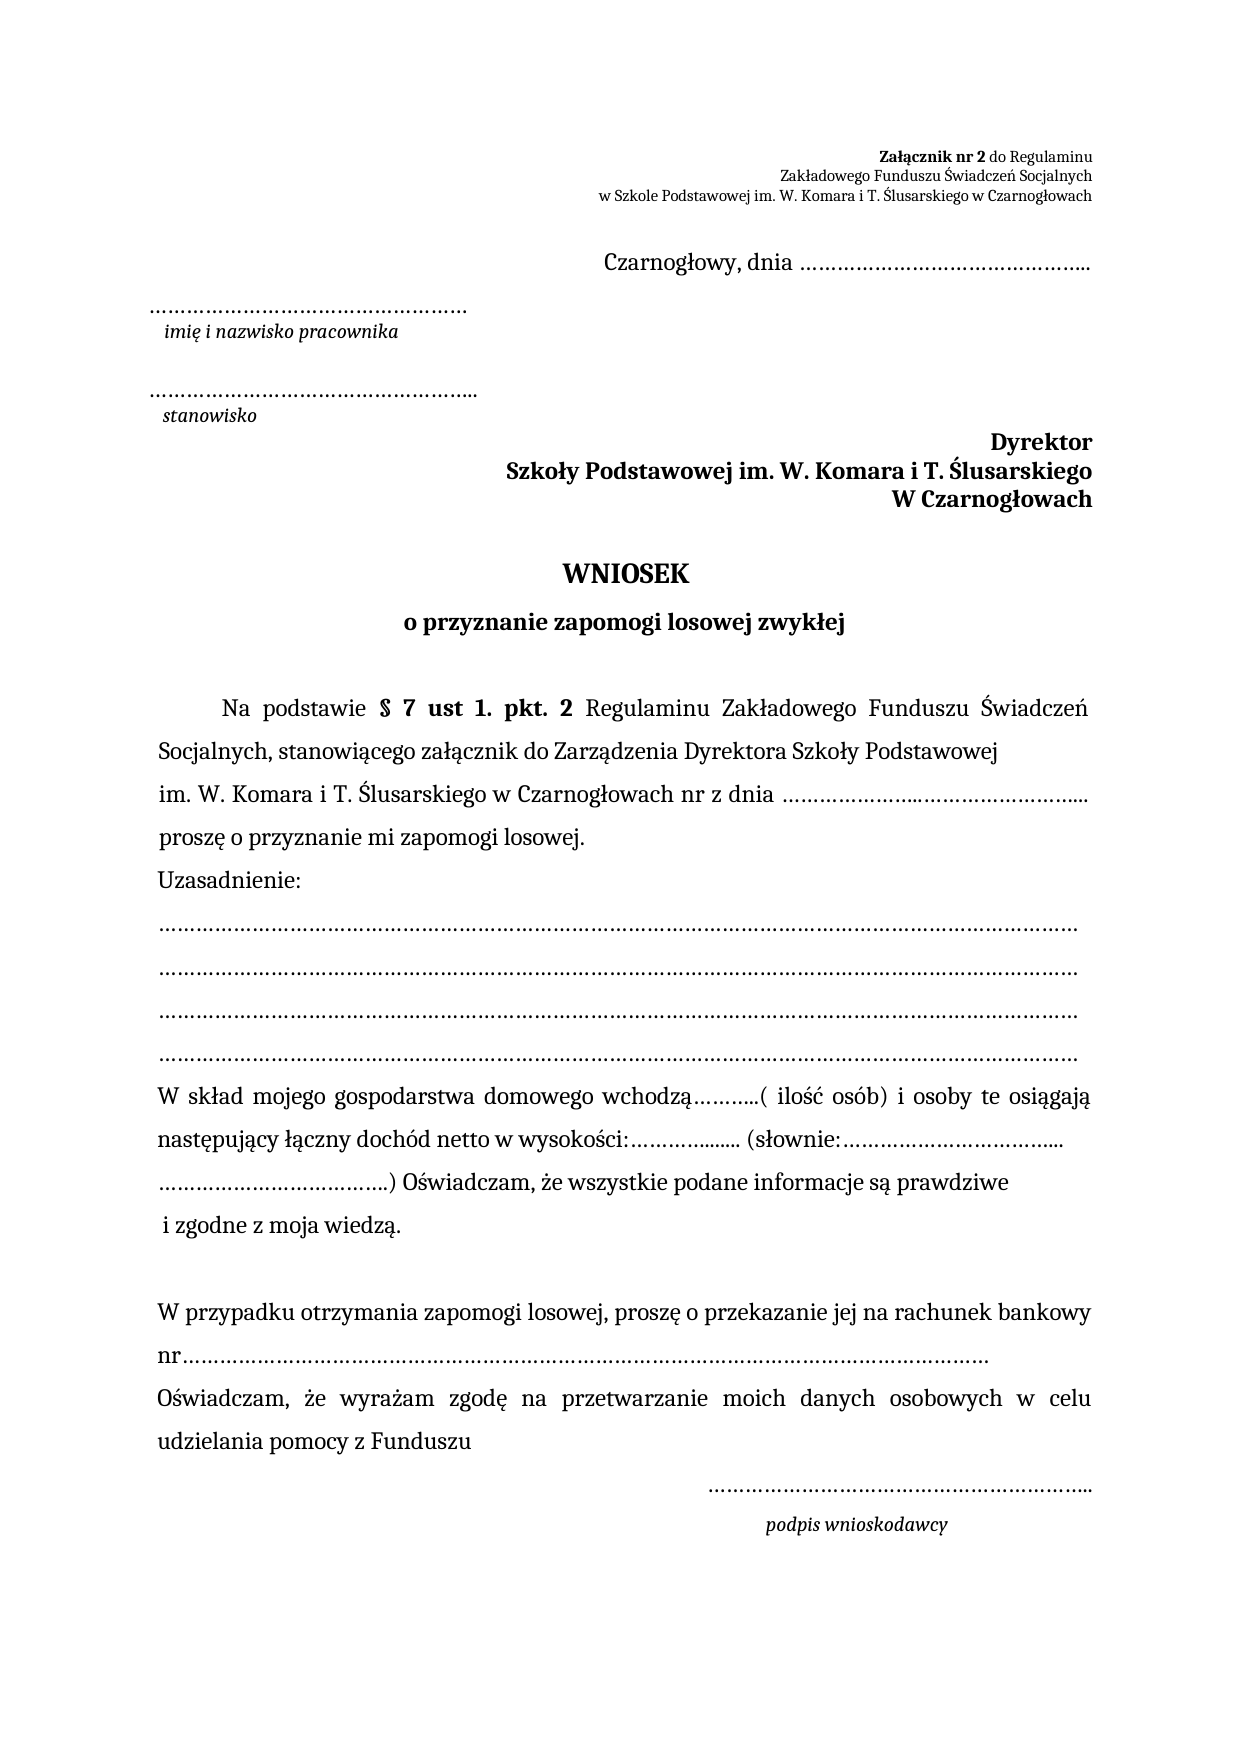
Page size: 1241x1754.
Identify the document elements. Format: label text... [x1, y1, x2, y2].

text Szkoły Podstawowej im. W. Komara i T. Ślusarskiego [148, 457, 1093, 485]
text Czarnogłowy, dnia ……………………………………….. [148, 248, 1091, 277]
text ……………………………….) Oświadczam, że wszystkie podane informacje są prawdziwe [157, 1168, 1093, 1197]
text o przyznanie zapomogi losowej zwykłej [157, 607, 1093, 636]
text Oświadczam, że wyrażam zgodę na przetwarzanie moich danych osobowych w celu udzielania pomocy z Funduszu [157, 1384, 1093, 1456]
text Uzasadnienie: [157, 866, 1093, 895]
text …………………………………………… [148, 291, 1093, 320]
text W Czarnogłowach [148, 485, 1093, 514]
text WNIOSEK [159, 557, 1093, 591]
text i zgodne z moja wiedzą. [157, 1211, 1093, 1240]
text stanowisko [163, 404, 1093, 428]
text imię i nazwisko pracownika [164, 320, 1093, 344]
text im. W. Komara i T. Ślusarskiego w Czarnogłowach nr z dnia …………………..……………………... proszę o przyznanie mi zapomogi losowej. [159, 780, 1089, 852]
text w Szkole Podstawowej im. W. Komara i T. Ślusarskiego w Czarnogłowach [184, 186, 1093, 205]
text Na podstawie § 7 ust 1. pkt. 2 Regulaminu Zakładowego Funduszu Świadczeń Socjalnych, stanowiącego załącznik do Zarządzenia Dyrektora Szkoły Podstawowej [159, 694, 1089, 766]
text …………………………………………………….. [148, 1470, 1093, 1499]
text Załącznik nr 2 do Regulaminu [184, 148, 1093, 167]
text …………………………………………….. [148, 375, 1093, 404]
text Zakładowego Funduszu Świadczeń Socjalnych [184, 167, 1093, 186]
text podpis wnioskodawcy [766, 1513, 1093, 1537]
text Dyrektor [148, 428, 1093, 457]
text ………………………………………………………………………………………………………………………………………………………………………………………………………………………………………………………………………………………………………………………………………………………………………………………………………………………………………………………………………………………………………………………………………… W skład mojego gospodarstwa domowego wchodzą………..( ilość osób) i osoby te osiągają następujący łączny dochód netto w wysokości:…………....... (słownie:……………………………... [157, 909, 1093, 1154]
text W przypadku otrzymania zapomogi losowej, proszę o przekazanie jej na rachunek bankowy nr………………………………………………………………………………………………………………… [157, 1297, 1093, 1369]
